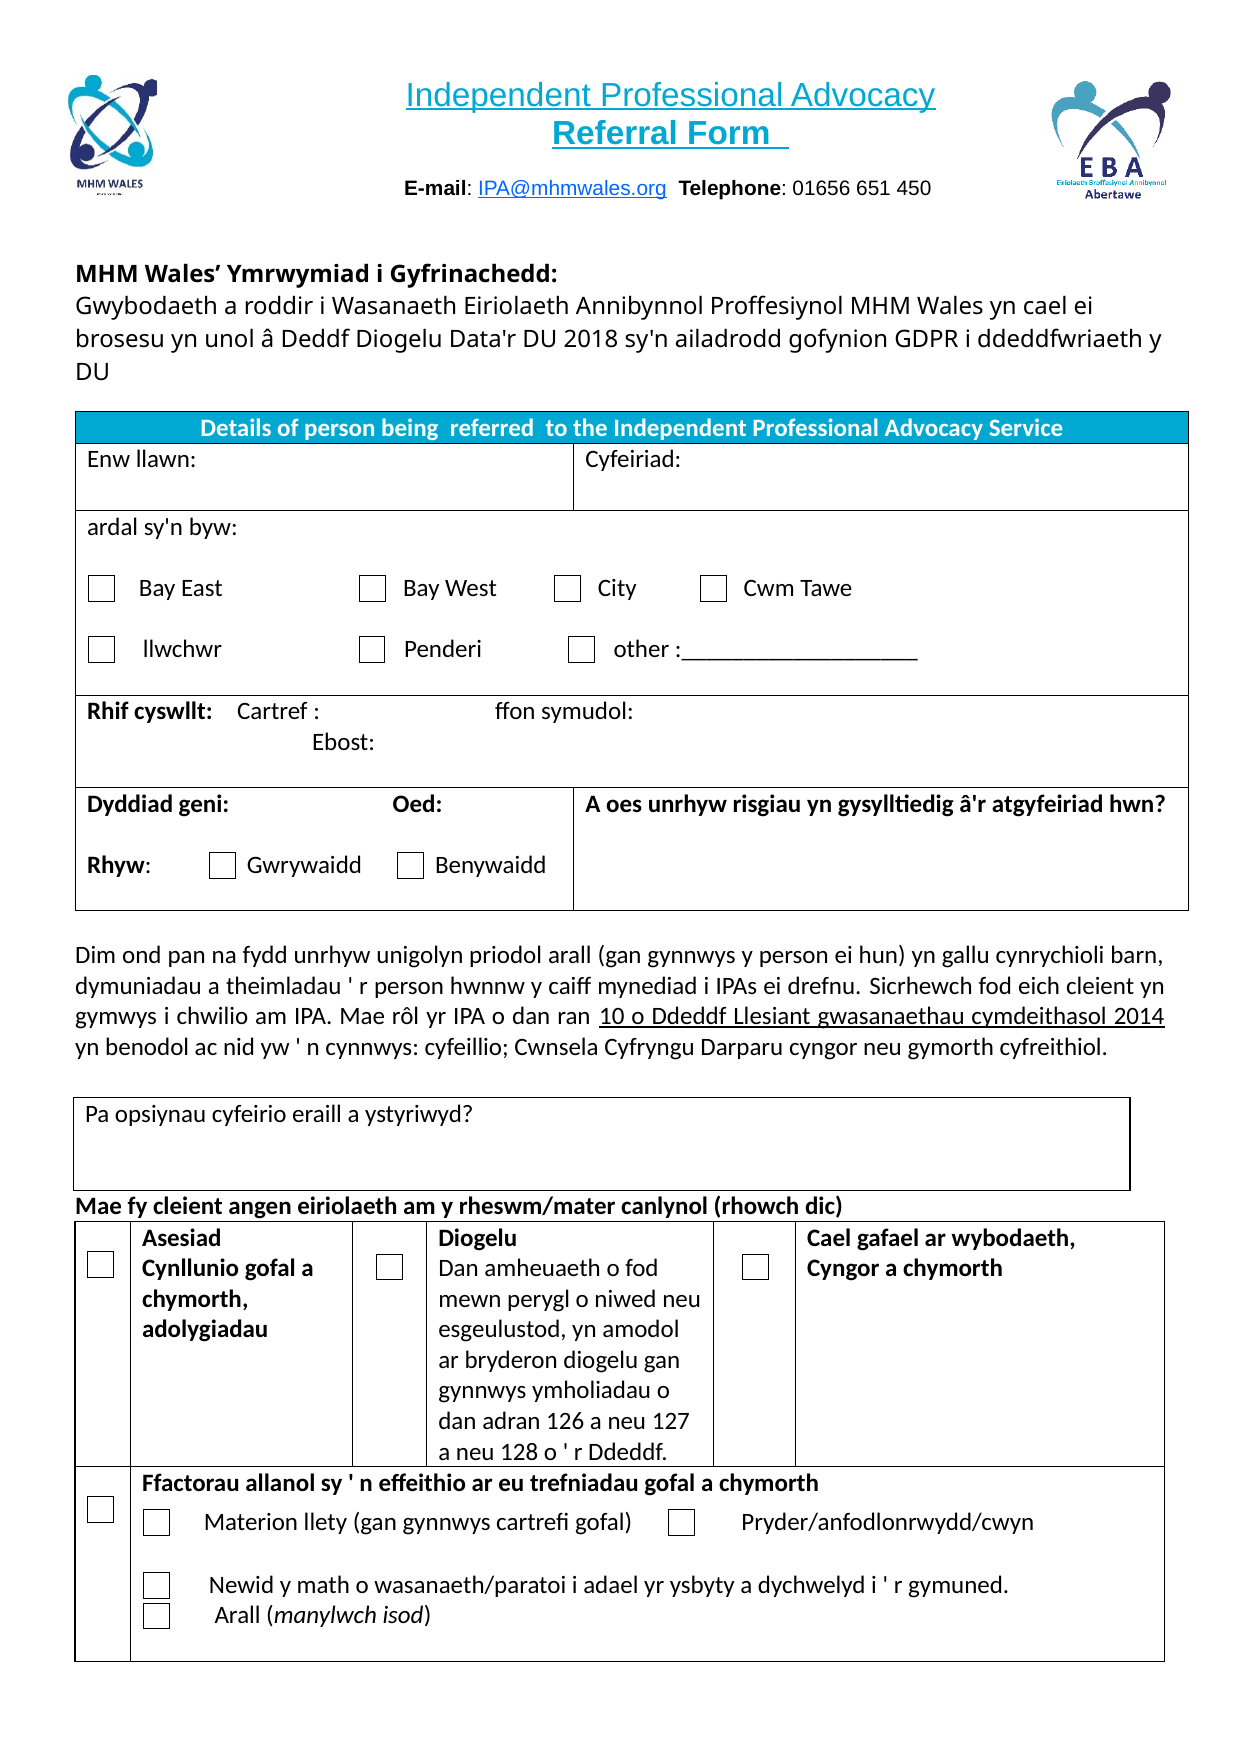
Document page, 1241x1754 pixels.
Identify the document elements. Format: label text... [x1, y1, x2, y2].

table_header Cael gafael ar wybodaeth, Cyngor a chymorth [796, 1222, 1164, 1466]
table_cell Cyfeiriad: [574, 444, 1188, 510]
text MHM Wales’ Ymrwymiad i Gyfrinachedd: [75, 257, 1165, 289]
table_header [353, 1222, 426, 1466]
picture [66, 75, 157, 197]
table_header Asesiad Cynllunio gofal a chymorth, adolygiadau [131, 1222, 352, 1466]
table_header [76, 1222, 130, 1466]
text E-mail: IPA@mhmwales.org Telephone: 01656 651 450 [75, 176, 1165, 224]
table_cell Dyddiad geni: Oed: Rhyw: Gwrywaidd Benywaidd [76, 788, 573, 910]
table_cell A oes unrhyw risgiau yn gysylltiedig â'r atgyfeiriad hwn? [574, 788, 1188, 910]
text Dim ond pan na fydd unrhyw unigolyn priodol arall (gan gynnwys y person ei hun) yn gallu cynrychioli barn, dymuniadau a theimladau ' r person hwnnw y caiff mynediad i IPAs ei drefnu. Sicrhewch fod eich cleient yn gymwys i chwilio am IPA. Mae rôl yr IPA o dan ran 10 o Ddeddf Llesiant gwasanaethau cymdeithasol 2014 yn benodol ac nid yw ' n cynnwys: cyfeillio; Cwnsela Cyfryngu Darparu cyngor neu gymorth cyfreithiol. [75, 939, 1165, 1061]
table_cell [76, 1467, 130, 1661]
table_header [714, 1222, 795, 1466]
text Independent Professional Advocacy Referral Form [157, 75, 1165, 176]
table_cell ardal sy'n byw: Bay East Bay West City Cwm Tawe llwchwr Penderi other :___________________ [76, 511, 1188, 694]
text Mae fy cleient angen eiriolaeth am y rheswm/mater canlynol (rhowch dic) [75, 1146, 1165, 1221]
table_header Pa opsiynau cyfeirio eraill a ystyriwyd? [74, 1098, 1129, 1189]
table_cell Rhif cyswllt: Cartref : ffon symudol: Ebost: [76, 696, 1188, 787]
picture [1038, 70, 1181, 203]
table_cell Enw llawn: [76, 444, 573, 510]
table_header Details of person being referred to the Independent Professional Advocacy Service [76, 412, 1188, 443]
table_cell Ffactorau allanol sy ' n effeithio ar eu trefniadau gofal a chymorth Materion llety (gan gynnwys cartrefi gofal) Pryder/anfodlonrwydd/cwyn Newid y math o wasanaeth/paratoi i adael yr ysbyty a dychwelyd i ' r gymuned. Arall (manylwch isod) [131, 1467, 1164, 1661]
table_header Diogelu Dan amheuaeth o fod mewn perygl o niwed neu esgeulustod, yn amodol ar bryderon diogelu gan gynnwys ymholiadau o dan adran 126 a neu 127 a neu 128 o ' r Ddeddf. [427, 1222, 713, 1466]
text Gwybodaeth a roddir i Wasanaeth Eiriolaeth Annibynnol Proffesiynol MHM Wales yn cael ei brosesu yn unol â Deddf Diogelu Data'r DU 2018 sy'n ailadrodd gofynion GDPR i ddeddfwriaeth y DU [75, 289, 1165, 387]
